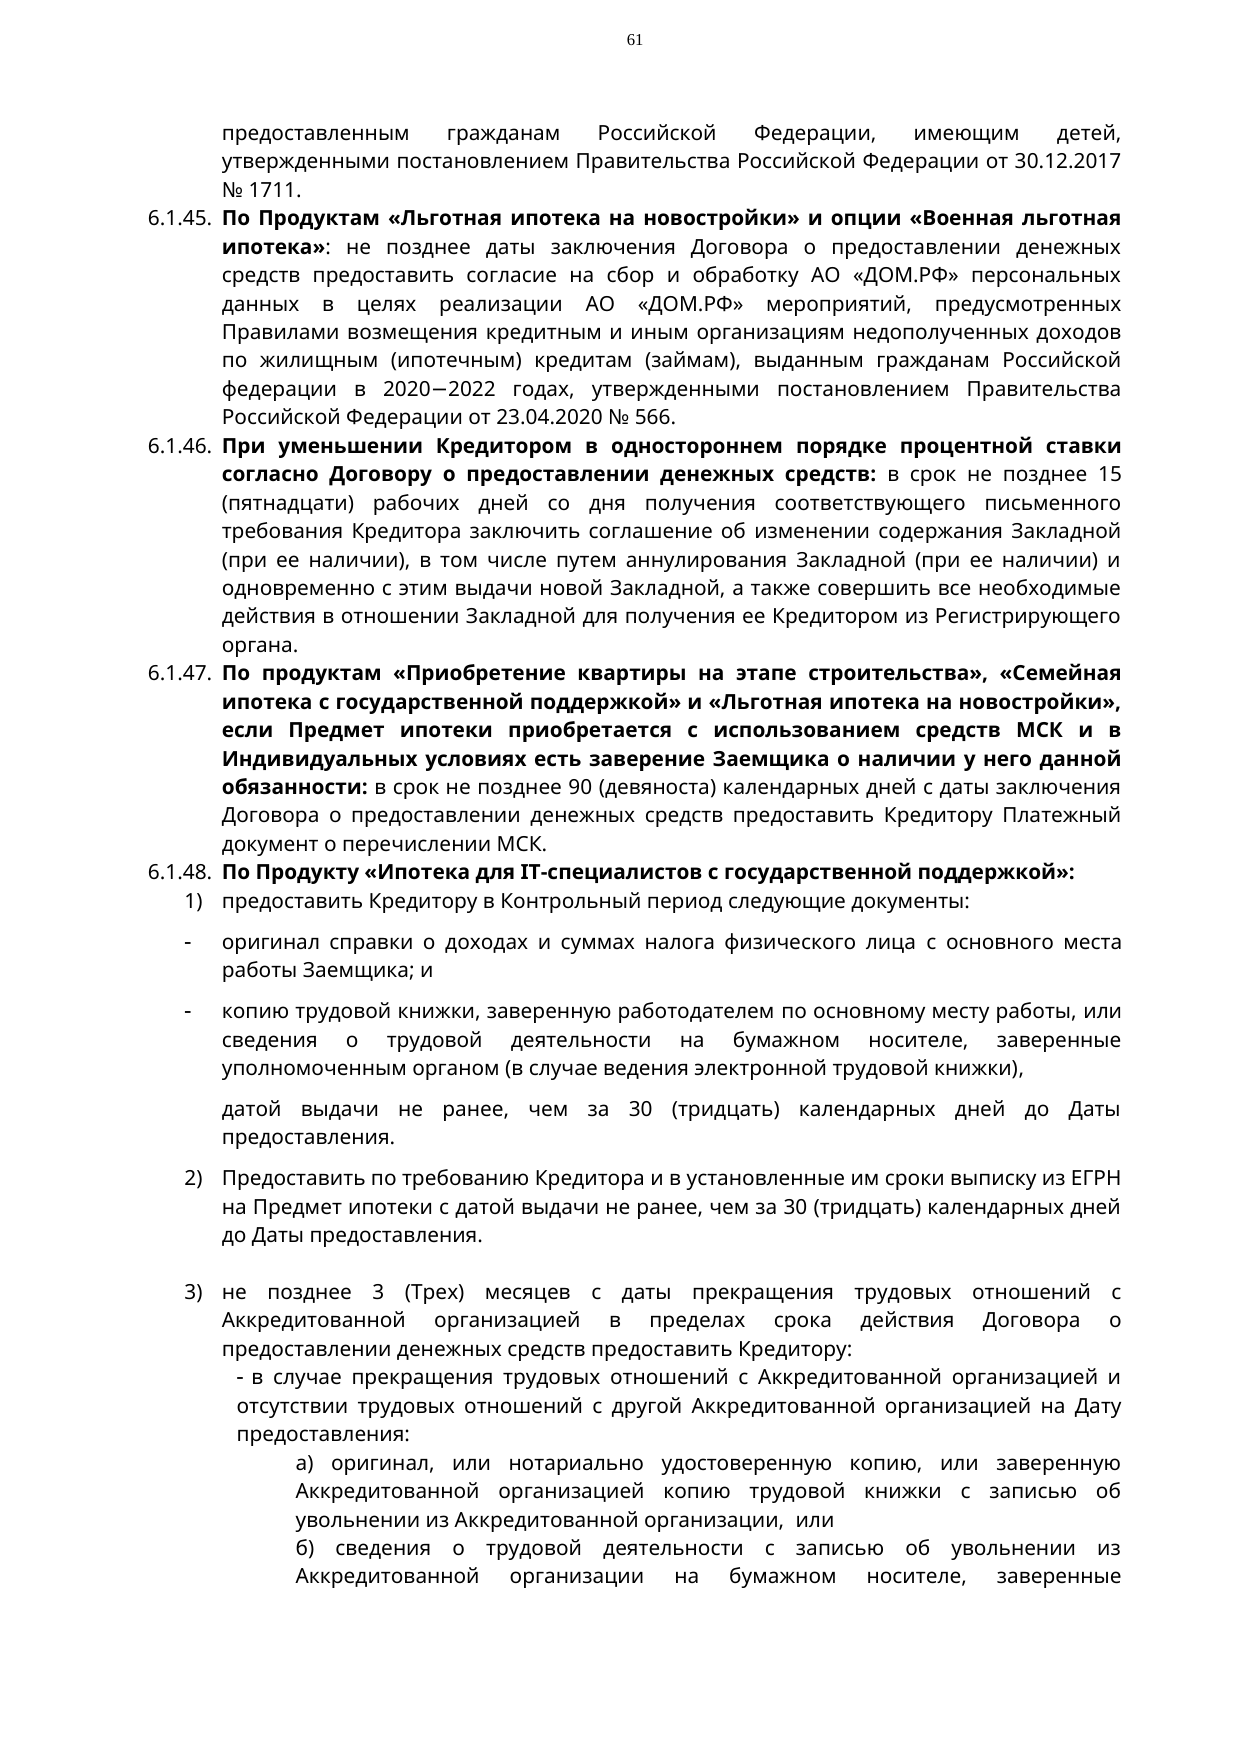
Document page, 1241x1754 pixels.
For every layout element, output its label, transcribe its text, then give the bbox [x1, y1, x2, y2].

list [148, 118, 1122, 203]
list не позднее 3 (Трех) месяцев с даты прекращения трудовых отношений с Аккредитованной организацией в пределах срока действия Договора о предоставлении денежных средств предоставить Кредитору: [184, 1277, 1122, 1362]
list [295, 1533, 1122, 1590]
list Предоставить по требованию Кредитора и в установленные им сроки выписку из ЕГРН на Предмет ипотеки с датой выдачи не ранее, чем за 30 (тридцать) календарных дней до Даты предоставления. [184, 1163, 1122, 1249]
text а) оригинал, или нотариально удостоверенную копию, или заверенную Аккредитованной организацией копию трудовой книжки с записью об увольнении из Аккредитованной организации, или [295, 1448, 1122, 1533]
list По Продукту «Ипотека для IT-специалистов с государственной поддержкой»: [148, 857, 1122, 886]
list оригинал справки о доходах и суммах налога физического лица с основного места работы Заемщика; и [184, 927, 1122, 984]
list копию трудовой книжки, заверенную работодателем по основному месту работы, или сведения о трудовой деятельности на бумажном носителе, заверенные уполномоченным органом (в случае ведения электронной трудовой книжки), [184, 996, 1122, 1082]
list По Продуктам «Льготная ипотека на новостройки» и опции «Военная льготная ипотека»: не позднее даты заключения Договора о предоставлении денежных средств предоставить согласие на сбор и обработку АО «ДОМ.РФ» персональных данных в целях реализации АО «ДОМ.РФ» мероприятий, предусмотренных Правилами возмещения кредитным и иным организациям недополученных доходов по жилищным (ипотечным) кредитам (займам), выданным гражданам Российской федерации в 2020−2022 годах, утвержденными постановлением Правительства Российской Федерации от 23.04.2020 № 566. [148, 203, 1122, 431]
text датой выдачи не ранее, чем за 30 (тридцать) календарных дней до Даты предоставления. [222, 1094, 1122, 1151]
list предоставить Кредитору в Контрольный период следующие документы: [184, 886, 1122, 914]
list По продуктам «Приобретение квартиры на этапе строительства», «Семейная ипотека с государственной поддержкой» и «Льготная ипотека на новостройки», если Предмет ипотеки приобретается с использованием средств МСК и в Индивидуальных условиях есть заверение Заемщика о наличии у него данной обязанности: в срок не позднее 90 (девяноста) календарных дней с даты заключения Договора о предоставлении денежных средств предоставить Кредитору Платежный документ о перечислении МСК. [148, 658, 1122, 857]
list в случае прекращения трудовых отношений с Аккредитованной организацией и отсутствии трудовых отношений с другой Аккредитованной организацией на Дату предоставления: [236, 1362, 1122, 1448]
list При уменьшении Кредитором в одностороннем порядке процентной ставки согласно Договору о предоставлении денежных средств: в срок не позднее 15 (пятнадцати) рабочих дней со дня получения соответствующего письменного требования Кредитора заключить соглашение об изменении содержания Закладной (при ее наличии), в том числе путем аннулирования Закладной (при ее наличии) и одновременно с этим выдачи новой Закладной, а также совершить все необходимые действия в отношении Закладной для получения ее Кредитором из Регистрирующего органа. [148, 431, 1122, 658]
